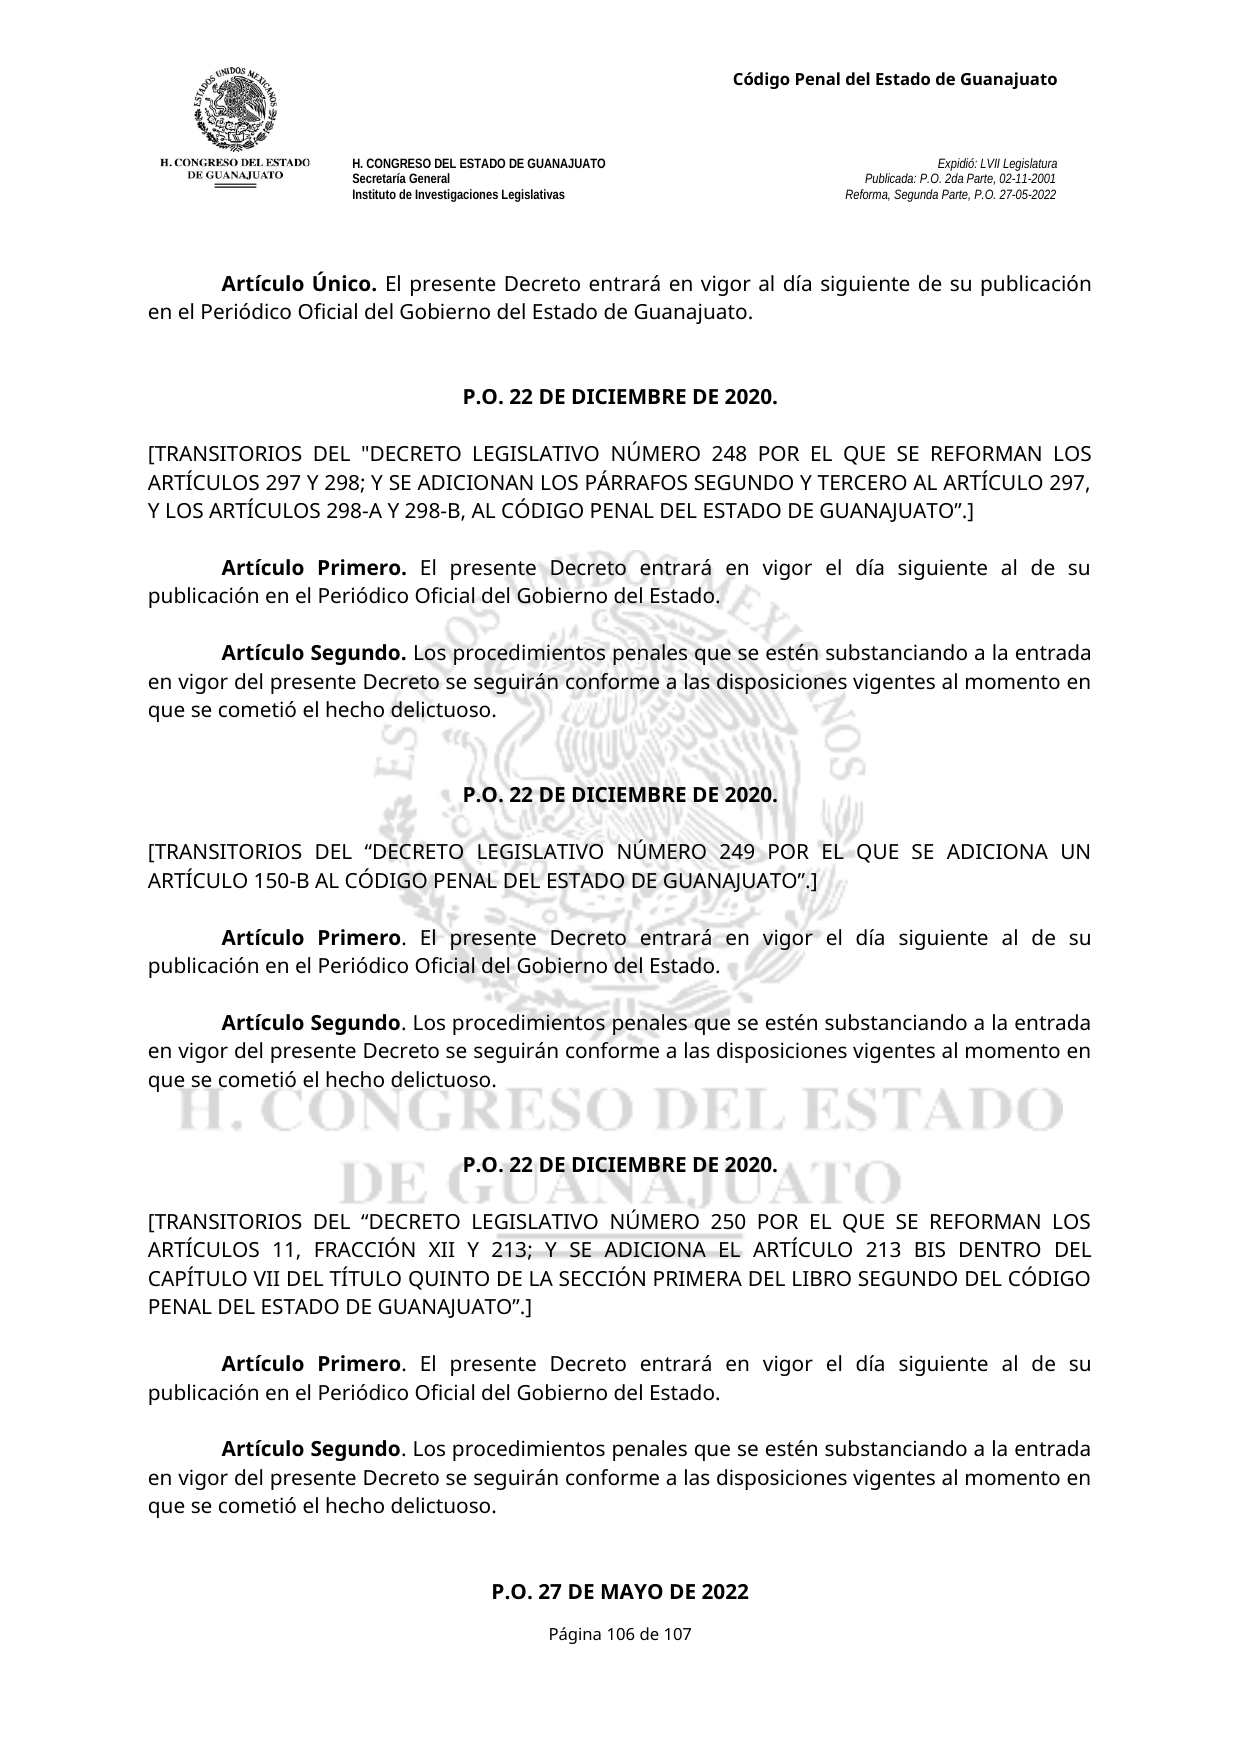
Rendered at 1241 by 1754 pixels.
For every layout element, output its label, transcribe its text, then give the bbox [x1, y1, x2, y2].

text Artículo Segundo. Los procedimientos penales que se estén substanciando a la entrada en vigor del presente Decreto se seguirán conforme a las disposiciones vigentes al momento en que se cometió el hecho delictuoso. [148, 1434, 1092, 1520]
text Artículo Primero. El presente Decreto entrará en vigor el día siguiente al de su publicación en el Periódico Oficial del Gobierno del Estado. [148, 553, 1092, 610]
text [TRANSITORIOS DEL “DECRETO LEGISLATIVO NÚMERO 250 POR EL QUE SE REFORMAN LOS ARTÍCULOS 11, FRACCIÓN XII Y 213; Y SE ADICIONA EL ARTÍCULO 213 BIS DENTRO DEL CAPÍTULO VII DEL TÍTULO QUINTO DE LA SECCIÓN PRIMERA DEL LIBRO SEGUNDO DEL CÓDIGO PENAL DEL ESTADO DE GUANAJUATO”.] [148, 1207, 1092, 1321]
text Artículo Segundo. Los procedimientos penales que se estén substanciando a la entrada en vigor del presente Decreto se seguirán conforme a las disposiciones vigentes al momento en que se cometió el hecho delictuoso. [148, 1008, 1092, 1093]
text Artículo Segundo. Los procedimientos penales que se estén substanciando a la entrada en vigor del presente Decreto se seguirán conforme a las disposiciones vigentes al momento en que se cometió el hecho delictuoso. [148, 638, 1092, 724]
text [TRANSITORIOS DEL “DECRETO LEGISLATIVO NÚMERO 249 POR EL QUE SE ADICIONA UN ARTÍCULO 150-B AL CÓDIGO PENAL DEL ESTADO DE GUANAJUATO”.] [148, 837, 1092, 894]
text P.O. 22 DE DICIEMBRE DE 2020. [148, 382, 1092, 411]
text [TRANSITORIOS DEL "DECRETO LEGISLATIVO NÚMERO 248 POR EL QUE SE REFORMAN LOS ARTÍCULOS 297 Y 298; Y SE ADICIONAN LOS PÁRRAFOS SEGUNDO Y TERCERO AL ARTÍCULO 297, Y LOS ARTÍCULOS 298-A Y 298-B, AL CÓDIGO PENAL DEL ESTADO DE GUANAJUATO”.] [148, 439, 1092, 524]
text Artículo Primero. El presente Decreto entrará en vigor el día siguiente al de su publicación en el Periódico Oficial del Gobierno del Estado. [148, 923, 1092, 979]
text P.O. 27 DE MAYO DE 2022 [148, 1577, 1092, 1605]
text P.O. 22 DE DICIEMBRE DE 2020. [148, 781, 1092, 809]
text Artículo Primero. El presente Decreto entrará en vigor el día siguiente al de su publicación en el Periódico Oficial del Gobierno del Estado. [148, 1349, 1092, 1406]
picture [160, 67, 310, 194]
text P.O. 22 DE DICIEMBRE DE 2020. [148, 1150, 1092, 1179]
